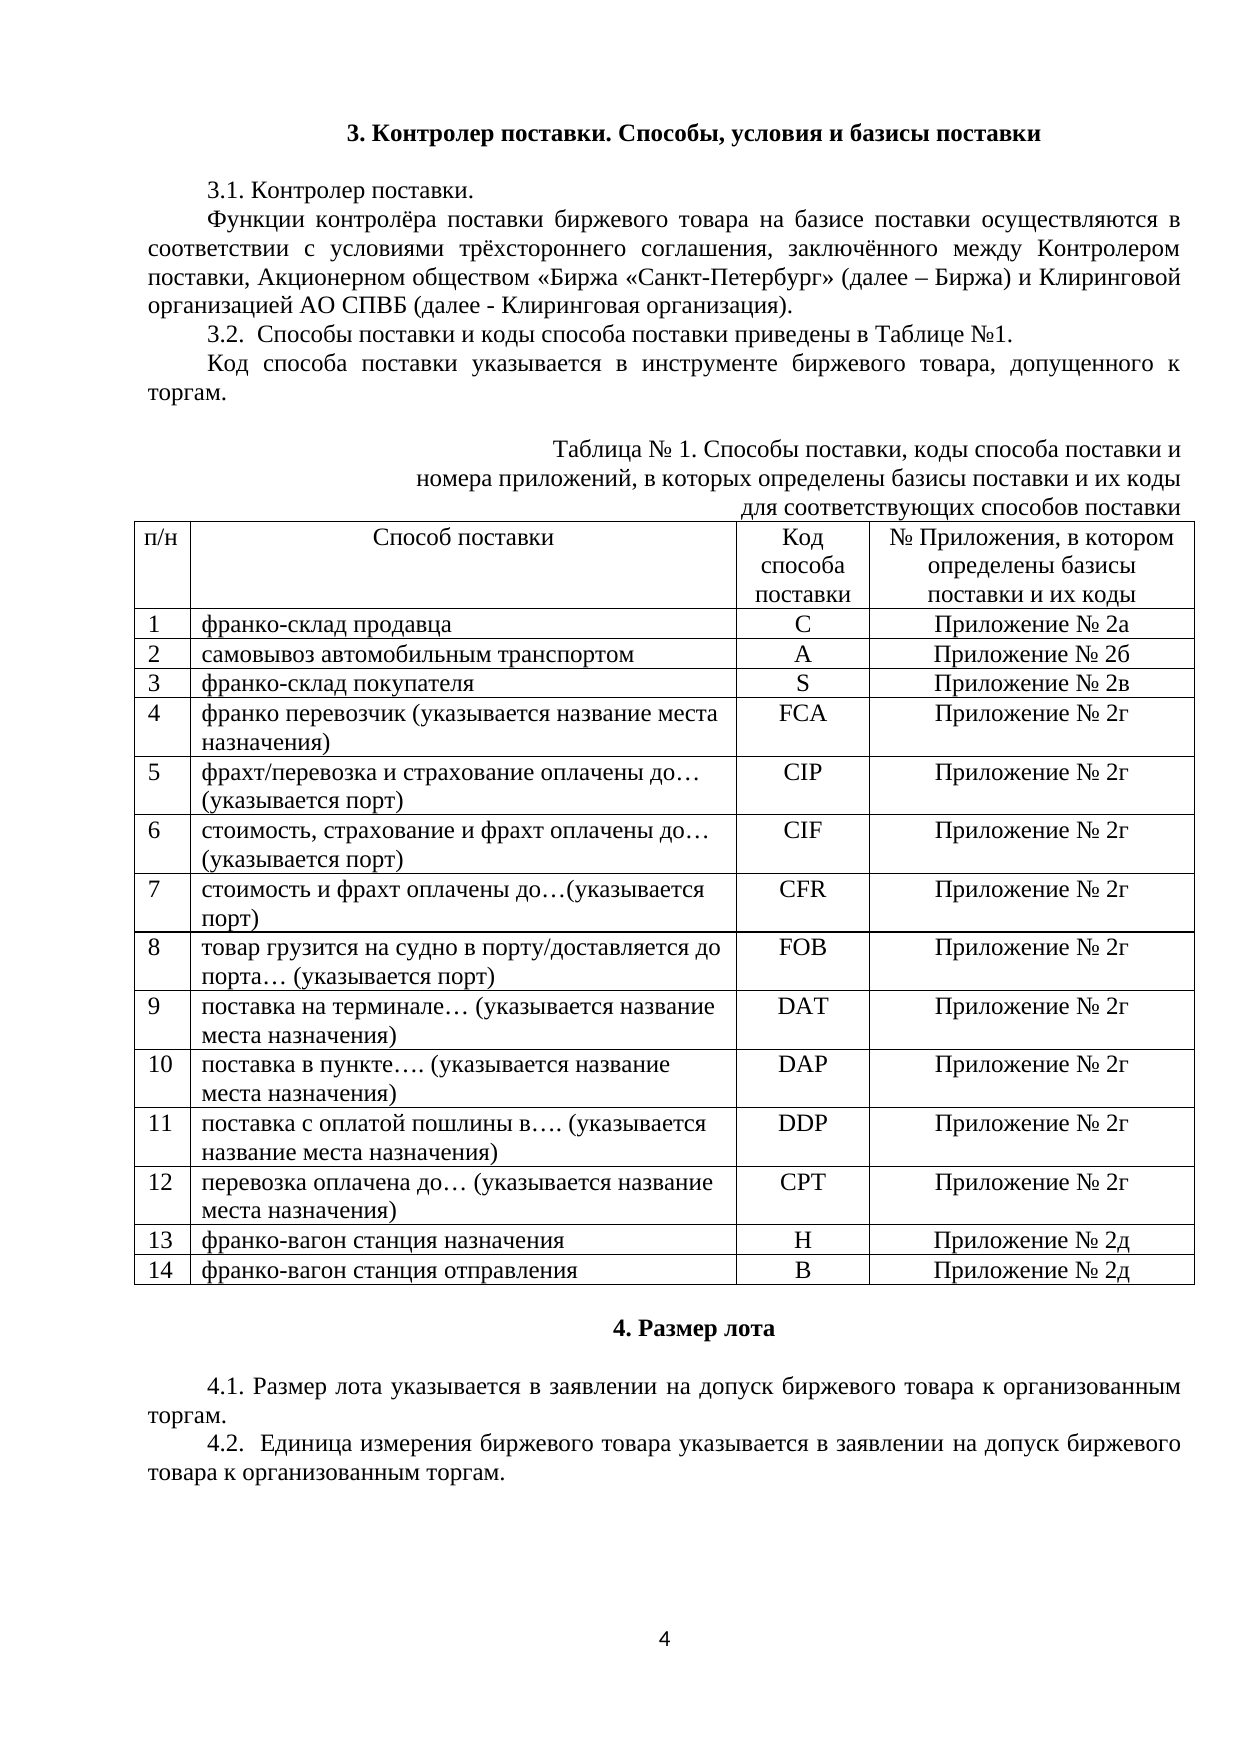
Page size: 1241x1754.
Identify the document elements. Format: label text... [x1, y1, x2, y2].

table_cell Н [737, 1225, 869, 1254]
table_cell Приложение № 2а [870, 609, 1194, 638]
table_cell FCA [737, 698, 869, 756]
table_cell фрахт/перевозка и страхование оплачены до… (указывается порт) [191, 757, 736, 814]
table_cell [135, 1225, 190, 1254]
table_cell [135, 991, 190, 1048]
table_cell Приложение № 2г [870, 991, 1194, 1048]
table_cell франко-вагон станция назначения [191, 1225, 736, 1254]
table_cell CFR [737, 874, 869, 931]
table_cell [135, 639, 190, 667]
table_cell Приложение № 2г [870, 698, 1194, 756]
table_cell стоимость, страхование и фрахт оплачены до… (указывается порт) [191, 815, 736, 873]
table_cell DAT [737, 991, 869, 1048]
text Функции контролёра поставки биржевого товара на базисе поставки осуществляются в соответствии с условиями трёхстороннего соглашения, заключённого между Контролером поставки, Акционерном обществом «Биржа «Санкт-Петербург» (далее – Биржа) и Клиринговой организацией АО СПВБ (далее - Клиринговая организация). [148, 204, 1181, 319]
table_cell [135, 669, 190, 697]
table_header № Приложения, в котором определены базисы поставки и их коды [870, 522, 1194, 608]
table_cell Приложение № 2д [870, 1225, 1194, 1254]
table_cell поставка в пункте…. (указывается название места назначения) [191, 1050, 736, 1107]
table_cell перевозка оплачена до… (указывается название места назначения) [191, 1167, 736, 1224]
table_cell франко-склад покупателя [191, 669, 736, 697]
table_cell FOB [737, 933, 869, 990]
table_cell CIP [737, 757, 869, 814]
table_cell Приложение № 2г [870, 874, 1194, 931]
text 4.2. Единица измерения биржевого товара указывается в заявлении на допуск биржевого товара к организованным торгам. [148, 1428, 1181, 1486]
table_cell Приложение № 2г [870, 757, 1194, 814]
table_cell [135, 609, 190, 638]
table_cell Приложение № 2в [870, 669, 1194, 697]
text 4. Размер лота [148, 1313, 1181, 1342]
text 4.1. Размер лота указывается в заявлении на допуск биржевого товара к организованным торгам. [148, 1371, 1181, 1428]
table_cell S [737, 669, 869, 697]
table_cell Приложение № 2б [870, 639, 1194, 667]
table_cell Приложение № 2г [870, 1167, 1194, 1224]
table_cell франко перевозчик (указывается название места назначения) [191, 698, 736, 756]
text Код способа поставки указывается в инструменте биржевого товара, допущенного к торгам. [148, 348, 1181, 406]
table_cell [135, 933, 190, 990]
text номера приложений, в которых определены базисы поставки и их коды [148, 463, 1181, 492]
table_cell [135, 1108, 190, 1166]
table_cell CPT [737, 1167, 869, 1224]
table_header Код способа поставки [737, 522, 869, 608]
table_cell [135, 757, 190, 814]
table_header п/н [135, 522, 190, 608]
table_cell B [737, 1255, 869, 1284]
text Таблица № 1. Способы поставки, коды способа поставки и [148, 434, 1181, 463]
text 3. Контролер поставки. Способы, условия и базисы поставки [148, 118, 1181, 147]
table_cell [135, 815, 190, 873]
table_cell франко-вагон станция отправления [191, 1255, 736, 1284]
table_cell Приложение № 2г [870, 933, 1194, 990]
table_cell DAP [737, 1050, 869, 1107]
table_cell А [737, 639, 869, 667]
text для соответствующих способов поставки [148, 492, 1181, 521]
table_cell поставка на терминале… (указывается название места назначения) [191, 991, 736, 1048]
table_cell поставка с оплатой пошлины в…. (указывается название места назначения) [191, 1108, 736, 1166]
table_cell Приложение № 2г [870, 815, 1194, 873]
table_cell DDP [737, 1108, 869, 1166]
table_cell [135, 874, 190, 931]
table_cell Приложение № 2г [870, 1050, 1194, 1107]
table_header Способ поставки [191, 522, 736, 608]
table_cell стоимость и фрахт оплачены до…(указывается порт) [191, 874, 736, 931]
table_cell Приложение № 2д [870, 1255, 1194, 1284]
table_cell франко-склад продавца [191, 609, 736, 638]
table_cell CIF [737, 815, 869, 873]
table_cell C [737, 609, 869, 638]
table_cell самовывоз автомобильным транспортом [191, 639, 736, 667]
table_cell Приложение № 2г [870, 1108, 1194, 1166]
table_cell [135, 1167, 190, 1224]
table_cell [135, 1050, 190, 1107]
text 3.1. Контролер поставки. [148, 176, 1181, 204]
table_cell товар грузится на судно в порту/доставляется до порта… (указывается порт) [191, 933, 736, 990]
table_cell [135, 1255, 190, 1284]
table_cell [135, 698, 190, 756]
text 3.2. Способы поставки и коды способа поставки приведены в Таблице №1. [148, 319, 1181, 348]
